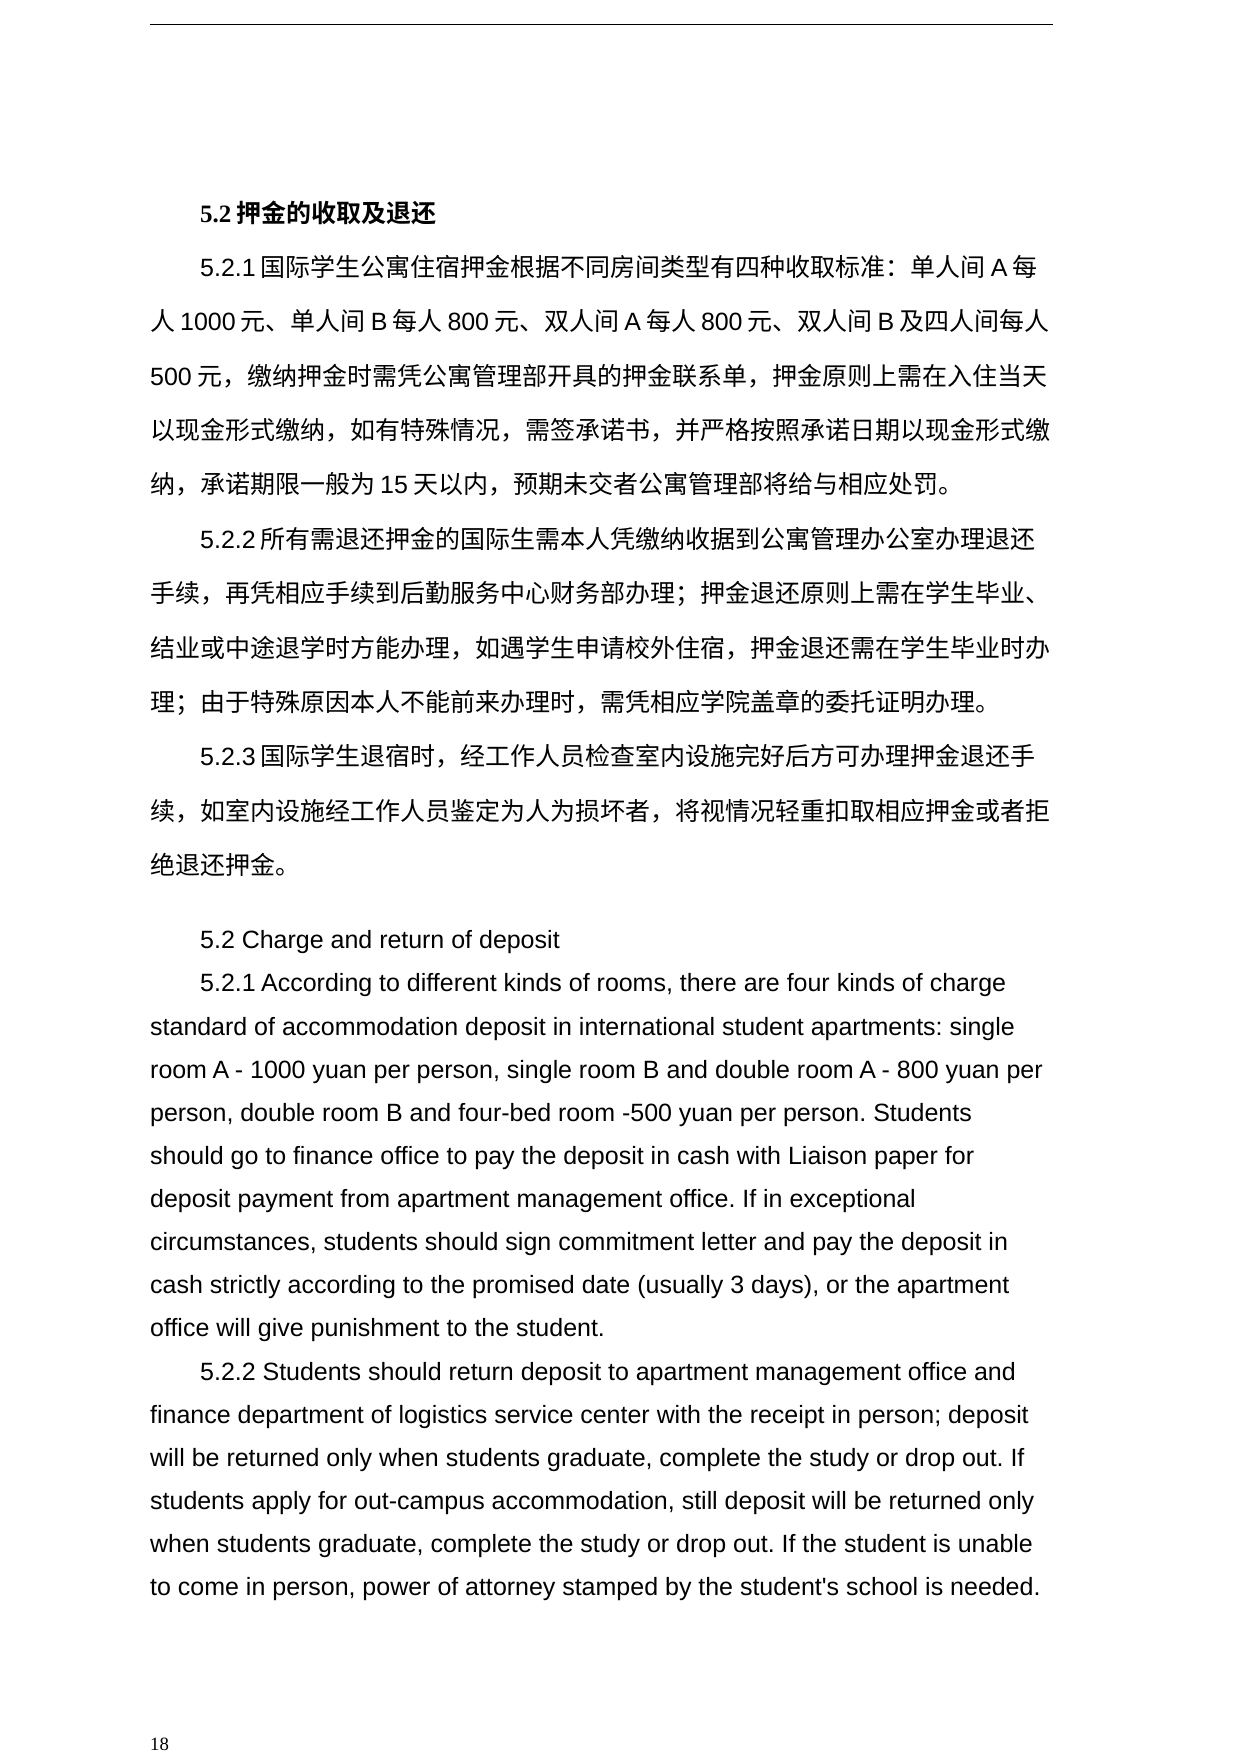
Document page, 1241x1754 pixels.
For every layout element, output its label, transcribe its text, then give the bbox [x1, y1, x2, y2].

text 5.2.1国际学生公寓住宿押金根据不同房间类型有四种收取标准：单人间A每人1000元、单人间B每人800元、双人间A每人800元、双人间B及四人间每人500元，缴纳押金时需凭公寓管理部开具的押金联系单，押金原则上需在入住当天以现金形式缴纳，如有特殊情况，需签承诺书，并严格按照承诺日期以现金形式缴纳，承诺期限一般为15天以内，预期未交者公寓管理部将给与相应处罚。 [150, 247, 1053, 501]
text 5.2 Charge and return of deposit [150, 925, 1053, 954]
text 5.2.1 According to different kinds of rooms, there are four kinds of charge standard of accommodation deposit in international student apartments: single room A - 1000 yuan per person, single room B and double room A - 800 yuan per person, double room B and four-bed room -500 yuan per person. Students should go to finance office to pay the deposit in cash with Liaison paper for deposit payment from apartment management office. If in exceptional circumstances, students should sign commitment letter and pay the deposit in cash strictly according to the promised date (usually 3 days), or the apartment office will give punishment to the student. [150, 968, 1053, 1342]
text 5.2.2 Students should return deposit to apartment management office and finance department of logistics service center with the receipt in person; deposit will be returned only when students graduate, complete the study or drop out. If students apply for out-campus accommodation, still deposit will be returned only when students graduate, complete the study or drop out. If the student is unable to come in person, power of attorney stamped by the student's school is needed. [150, 1356, 1053, 1601]
text 5.2.3国际学生退宿时，经工作人员检查室内设施完好后方可办理押金退还手续，如室内设施经工作人员鉴定为人为损坏者，将视情况轻重扣取相应押金或者拒绝退还押金。 [150, 737, 1053, 882]
text 5.2押金的收取及退还 [150, 193, 1053, 229]
text 5.2.2所有需退还押金的国际生需本人凭缴纳收据到公寓管理办公室办理退还手续，再凭相应手续到后勤服务中心财务部办理；押金退还原则上需在学生毕业、结业或中途退学时方能办理，如遇学生申请校外住宿，押金退还需在学生毕业时办理；由于特殊原因本人不能前来办理时，需凭相应学院盖章的委托证明办理。 [150, 519, 1053, 719]
